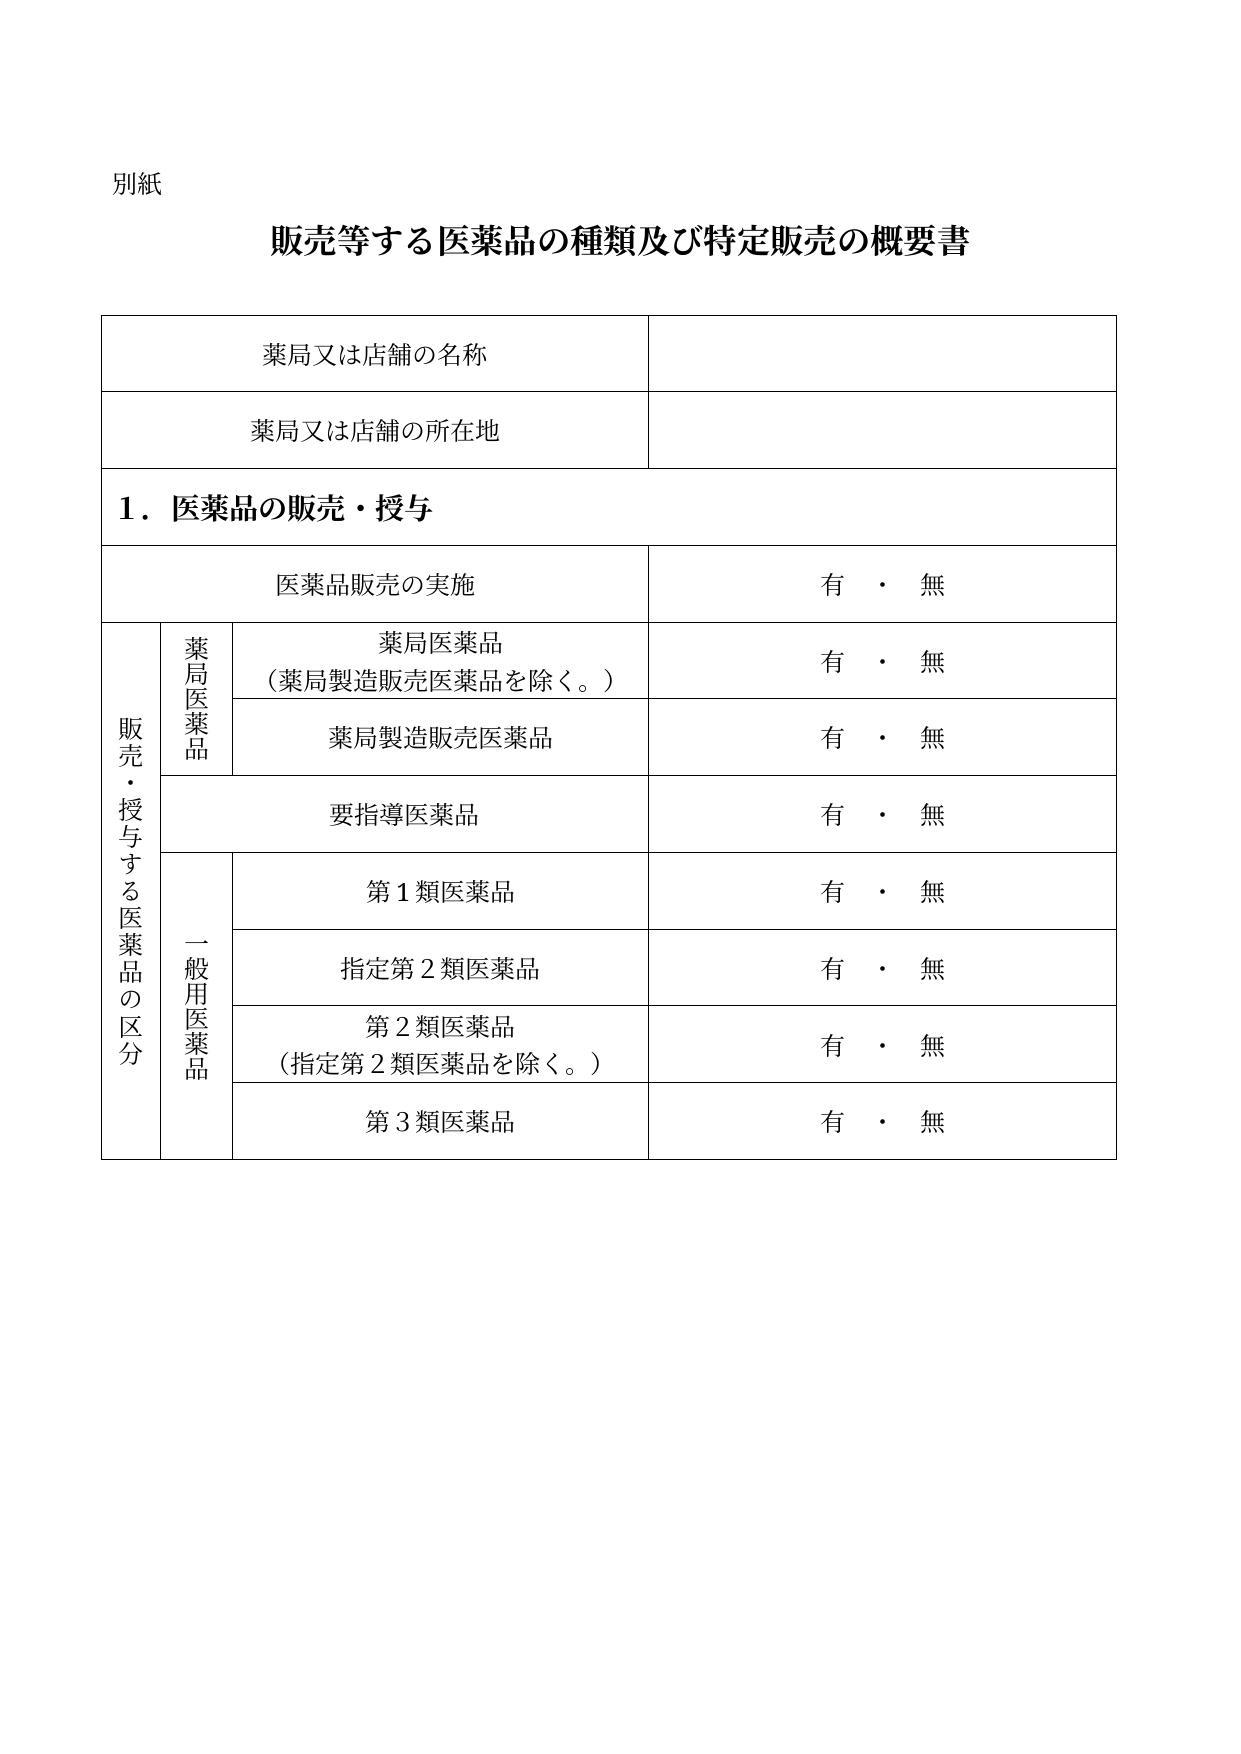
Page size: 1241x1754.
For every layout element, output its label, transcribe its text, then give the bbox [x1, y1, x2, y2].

table_cell 有 ・ 無 [649, 853, 1116, 929]
table_cell 有 ・ 無 [649, 930, 1116, 1005]
table_cell １．医薬品の販売・授与 [102, 469, 1116, 545]
table_cell 有 ・ 無 [649, 776, 1116, 852]
table_cell 指定第２類医薬品 [233, 930, 648, 1005]
table_cell 要指導医薬品 [161, 776, 648, 852]
table_header 薬局又は店舗の名称 [102, 316, 648, 391]
table_cell 有 ・ 無 [649, 546, 1116, 622]
table_cell 医薬品販売の実施 [102, 546, 648, 622]
table_cell 薬局又は店舗の所在地 [102, 392, 648, 468]
text 販売等する医薬品の種類及び特定販売の概要書 [112, 202, 1128, 277]
table_cell 販売・授与する医薬品の区分 [102, 623, 160, 1159]
table_cell 有 ・ 無 [649, 1006, 1116, 1082]
table_cell 一般用医薬品 [161, 853, 232, 1159]
table_cell 第1類医薬品 [233, 853, 648, 929]
table_cell 第２類医薬品 （指定第２類医薬品を除く。） [233, 1006, 648, 1082]
text 別紙 [112, 164, 1128, 202]
table_header [649, 316, 1116, 391]
table_cell 有 ・ 無 [649, 1083, 1116, 1159]
table_cell 薬局医薬品 （薬局製造販売医薬品を除く。） [233, 623, 648, 698]
table_cell 有 ・ 無 [649, 699, 1116, 775]
table_cell 薬局医薬品 [161, 623, 232, 775]
table_cell 第３類医薬品 [233, 1083, 648, 1159]
table_cell [649, 392, 1116, 468]
table_cell 有 ・ 無 [649, 623, 1116, 698]
table_cell 薬局製造販売医薬品 [233, 699, 648, 775]
